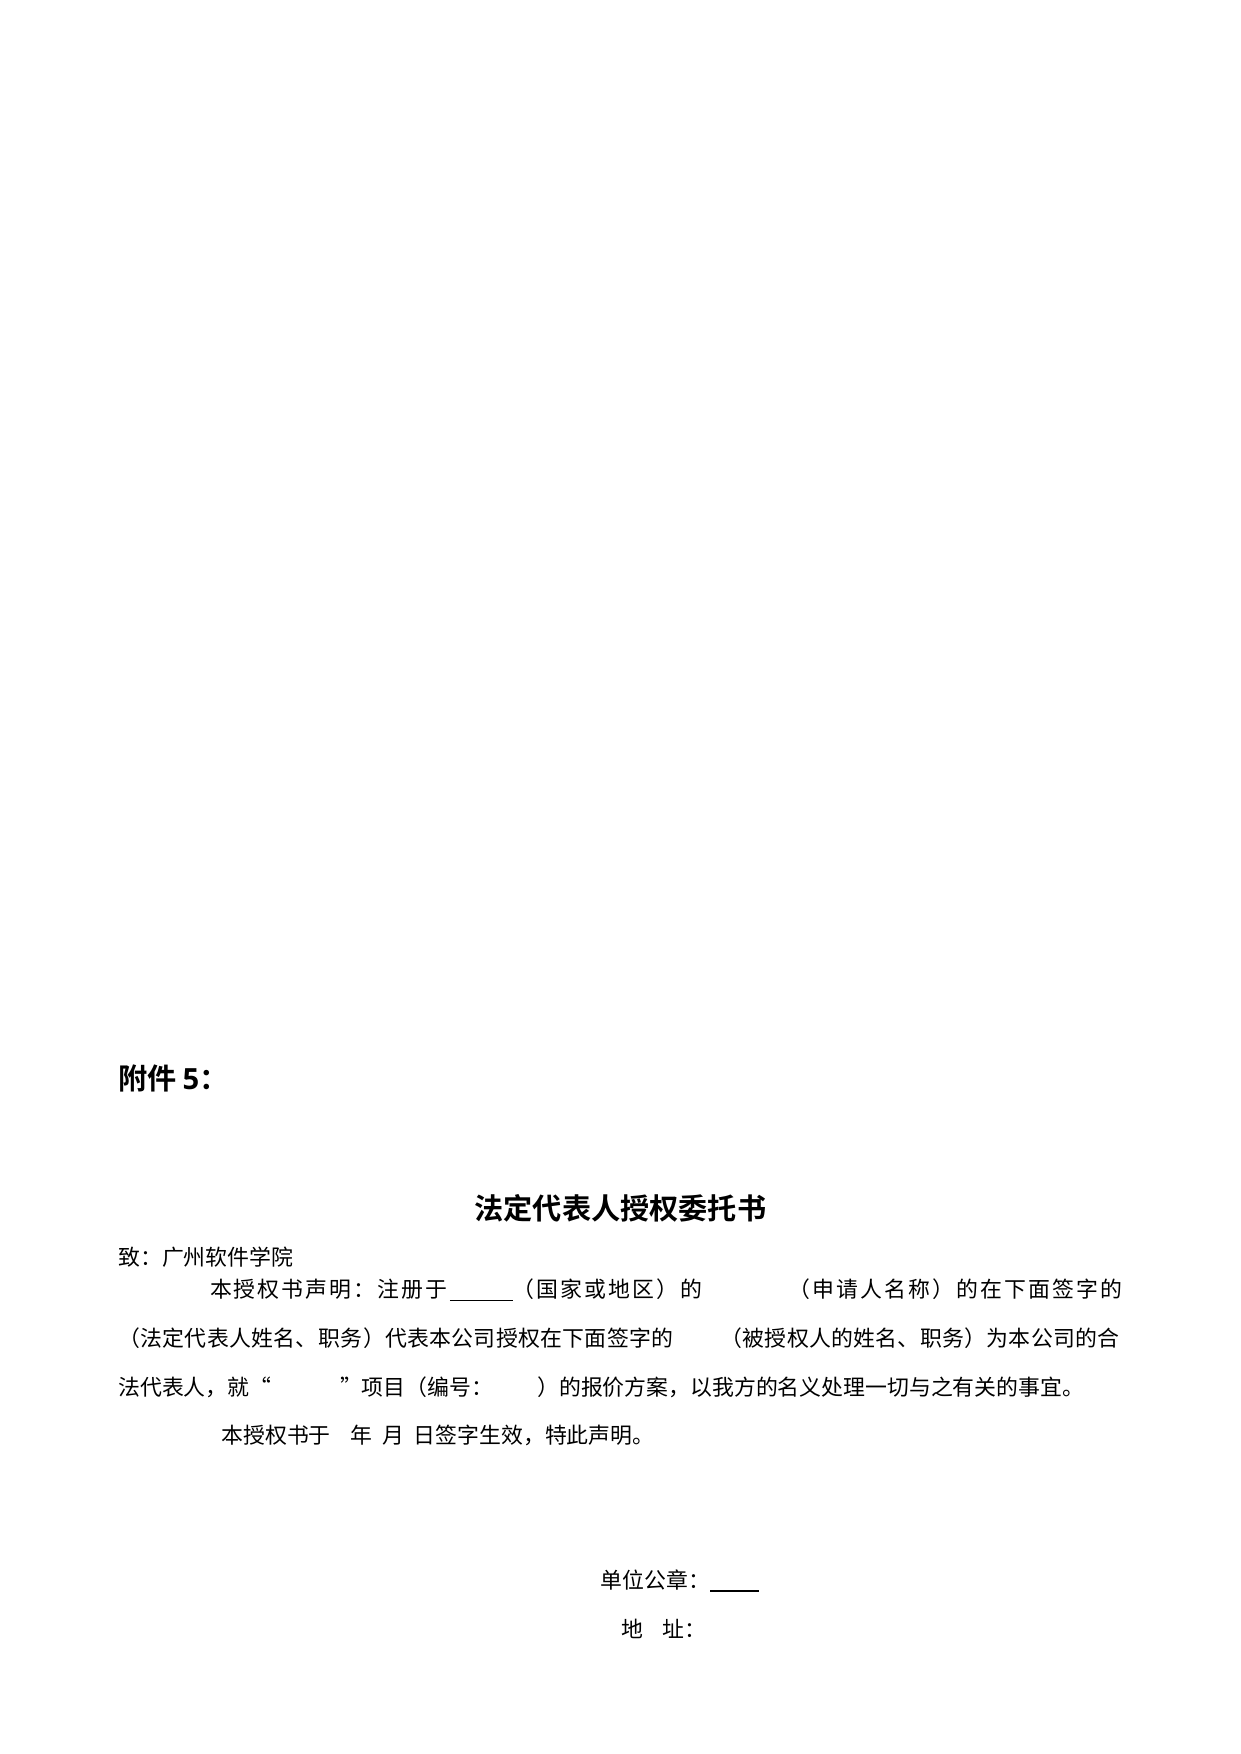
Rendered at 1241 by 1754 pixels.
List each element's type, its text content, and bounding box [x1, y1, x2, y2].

text 地 址： [577, 1611, 1122, 1644]
text 单位公章： [577, 1563, 1122, 1595]
text 本授权书于 年 月 日签字生效，特此声明。 [118, 1418, 1122, 1450]
text 附件5： [118, 1044, 1122, 1109]
text 致：广州软件学院 [118, 1239, 1122, 1272]
text 法定代表人授权委托书 [118, 1174, 1122, 1239]
text 本授权书声明：注册于 （国家或地区）的 （申请人名称）的在下面签字的 （法定代表人姓名、职务）代表本公司授权在下面签字的 （被授权人的姓名、职务）为本公司的合法代表人，就“ ”项目（编号： ）的报价方案，以我方的名义处理一切与之有关的事宜。 [118, 1272, 1122, 1402]
